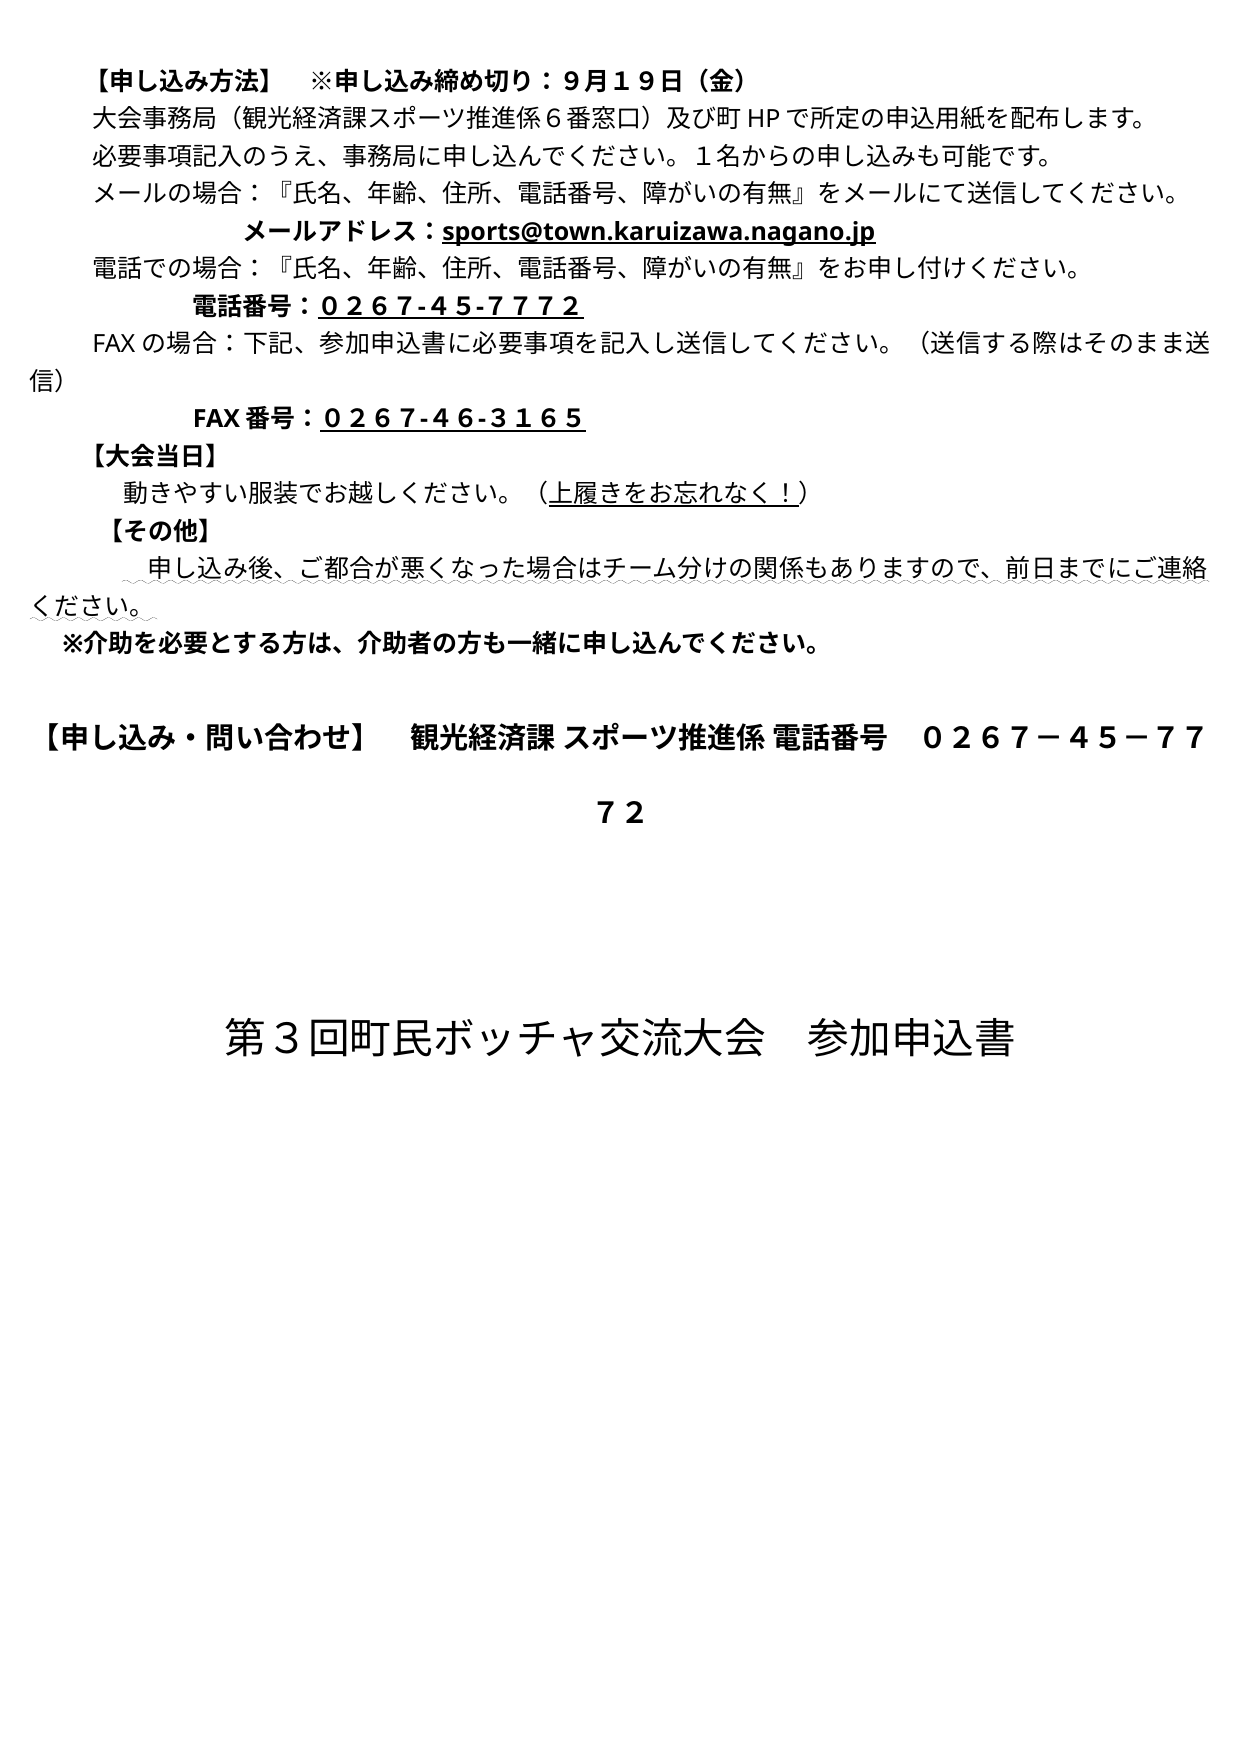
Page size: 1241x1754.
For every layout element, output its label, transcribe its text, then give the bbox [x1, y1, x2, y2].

text メールの場合：『氏名、年齢、住所、電話番号、障がいの有無』をメールにて送信してください。 [29, 173, 1211, 211]
text 【大会当日】 [29, 436, 1211, 473]
text 動きやすい服装でお越しください。（上履きをお忘れなく！） [73, 473, 1211, 511]
text 電話での場合：『氏名、年齢、住所、電話番号、障がいの有無』をお申し付けください。 [29, 248, 1211, 286]
text メールアドレス：sports@town.karuizawa.nagano.jp [29, 211, 1211, 248]
text 大会事務局（観光経済課スポーツ推進係６番窓口）及び町HPで所定の申込用紙を配布します。 [29, 98, 1211, 136]
text FAX番号：０２６７-４６-３１６５ [29, 398, 1211, 436]
text 【申し込み・問い合わせ】 観光経済課 スポーツ推進係 電話番号 ０２６７－４５－７７７２ [29, 698, 1211, 848]
text FAXの場合：下記、参加申込書に必要事項を記入し送信してください。（送信する際はそのまま送信） [29, 323, 1211, 398]
text 第３回町民ボッチャ交流大会 参加申込書 [29, 998, 1211, 1073]
text 【申し込み方法】 ※申し込み締め切り：９月１９日（金） [84, 61, 1211, 98]
text 電話番号：０２６７-４５-７７７２ [29, 286, 1211, 323]
text ※介助を必要とする方は、介助者の方も一緒に申し込んでください。 [29, 623, 1211, 661]
text 【その他】 [73, 511, 1211, 548]
text 必要事項記入のうえ、事務局に申し込んでください。１名からの申し込みも可能です。 [29, 136, 1211, 173]
text 申し込み後、ご都合が悪くなった場合はチーム分けの関係もありますので、前日までにご連絡ください。 [29, 548, 1211, 623]
